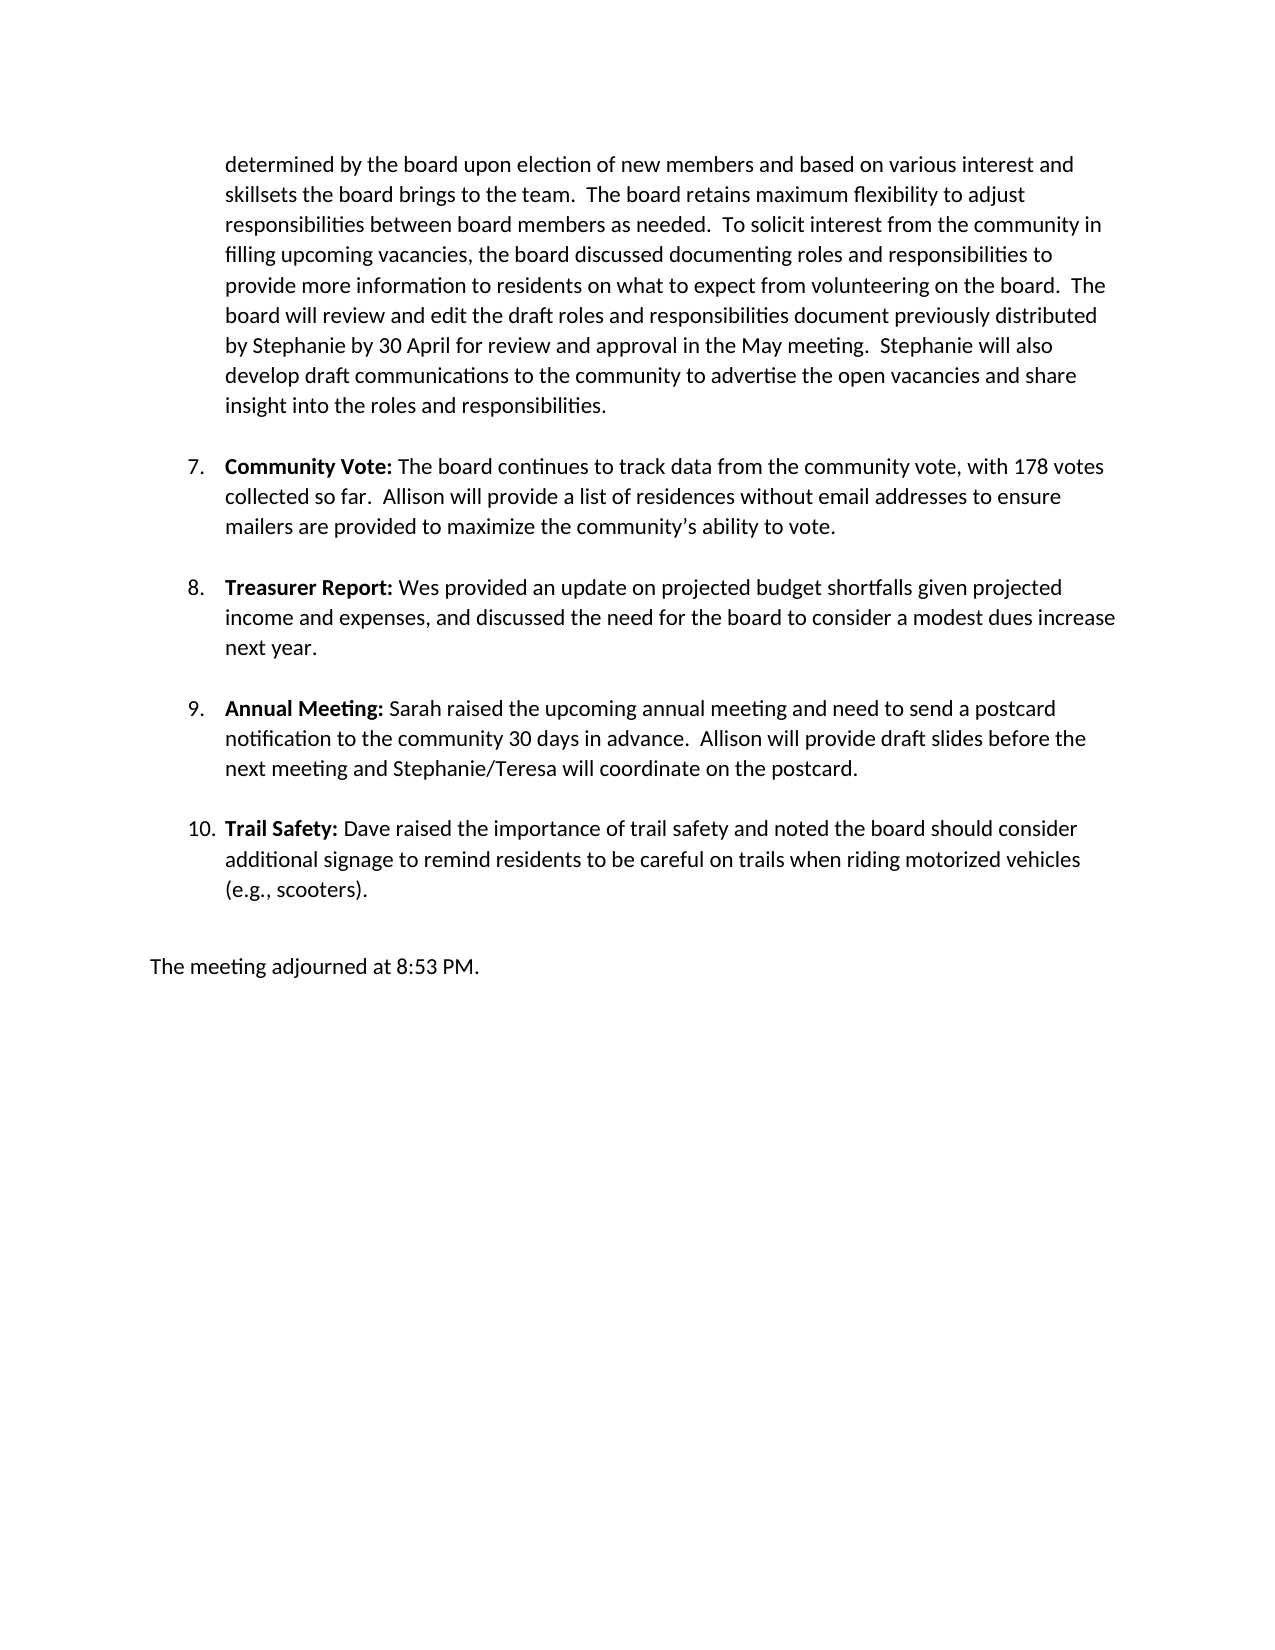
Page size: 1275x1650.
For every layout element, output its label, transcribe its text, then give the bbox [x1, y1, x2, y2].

list Trail Safety: Dave raised the importance of trail safety and noted the board should consider additional signage to remind residents to be careful on trails when riding motorized vehicles (e.g., scooters). [187, 814, 1125, 903]
text The meeting adjourned at 8:53 PM. [150, 952, 1125, 980]
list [187, 150, 1125, 420]
list Community Vote: The board continues to track data from the community vote, with 178 votes collected so far. Allison will provide a list of residences without email addresses to ensure mailers are provided to maximize the community’s ability to vote. [187, 452, 1125, 541]
list Treasurer Report: Wes provided an update on projected budget shortfalls given projected income and expenses, and discussed the need for the board to consider a modest dues increase next year. [187, 573, 1125, 661]
list Annual Meeting: Sarah raised the upcoming annual meeting and need to send a postcard notification to the community 30 days in advance. Allison will provide draft slides before the next meeting and Stephanie/Teresa will coordinate on the postcard. [187, 694, 1125, 782]
